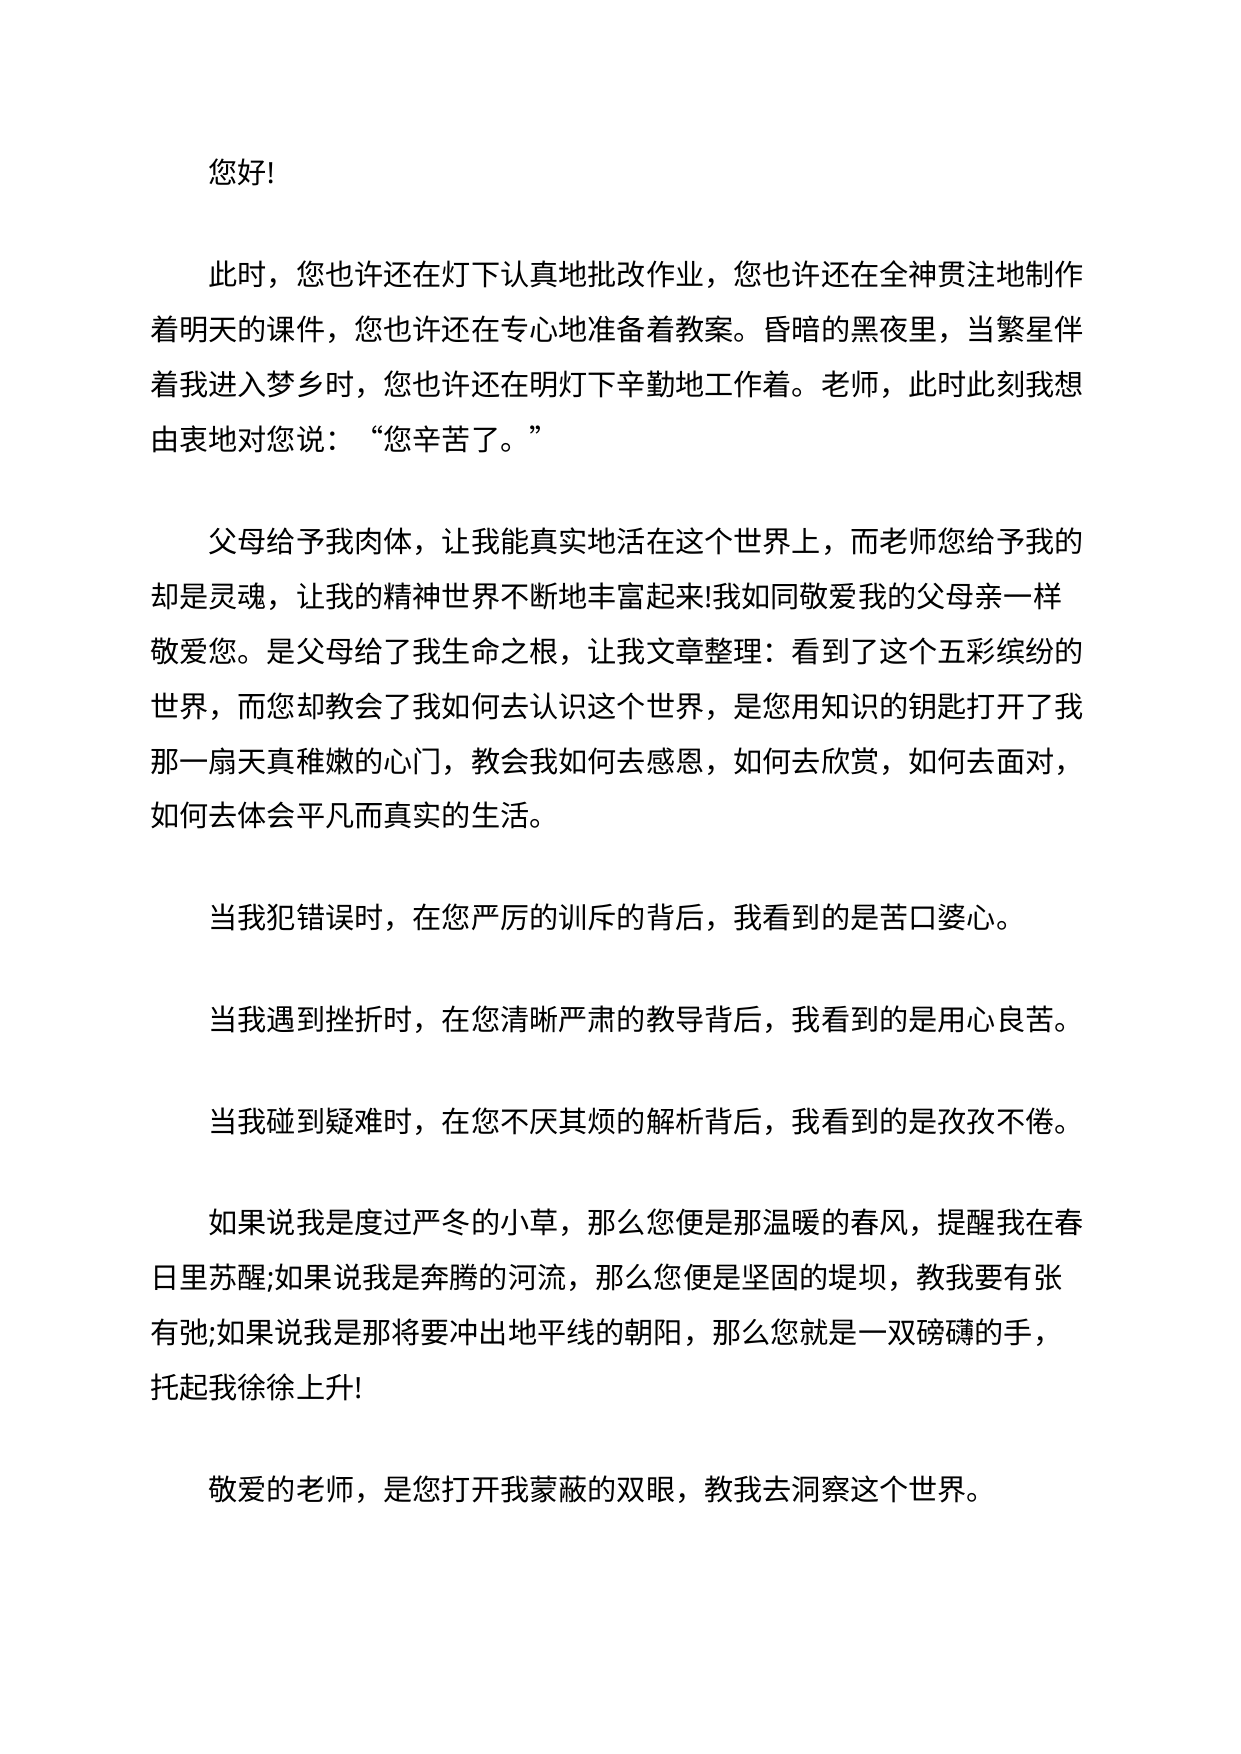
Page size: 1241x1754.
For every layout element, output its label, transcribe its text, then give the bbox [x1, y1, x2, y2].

text 当我碰到疑难时，在您不厌其烦的解析背后，我看到的是孜孜不倦。 [150, 1098, 1090, 1141]
text 如果说我是度过严冬的小草，那么您便是那温暖的春风，提醒我在春日里苏醒;如果说我是奔腾的河流，那么您便是坚固的堤坝，教我要有张有弛;如果说我是那将要冲出地平线的朝阳，那么您就是一双磅礴的手，托起我徐徐上升! [150, 1200, 1090, 1407]
text 此时，您也许还在灯下认真地批改作业，您也许还在全神贯注地制作着明天的课件，您也许还在专心地准备着教案。昏暗的黑夜里，当繁星伴着我进入梦乡时，您也许还在明灯下辛勤地工作着。老师，此时此刻我想由衷地对您说：“您辛苦了。” [150, 252, 1090, 459]
text 敬爱的老师，是您打开我蒙蔽的双眼，教我去洞察这个世界。 [150, 1467, 1090, 1509]
text 父母给予我肉体，让我能真实地活在这个世界上，而老师您给予我的却是灵魂，让我的精神世界不断地丰富起来!我如同敬爱我的父母亲一样敬爱您。是父母给了我生命之根，让我文章整理：看到了这个五彩缤纷的世界，而您却教会了我如何去认识这个世界，是您用知识的钥匙打开了我那一扇天真稚嫩的心门，教会我如何去感恩，如何去欣赏，如何去面对，如何去体会平凡而真实的生活。 [150, 518, 1090, 835]
text 当我遇到挫折时，在您清晰严肃的教导背后，我看到的是用心良苦。 [150, 997, 1090, 1039]
text 当我犯错误时，在您严厉的训斥的背后，我看到的是苦口婆心。 [150, 895, 1090, 937]
text 您好! [150, 150, 1090, 192]
